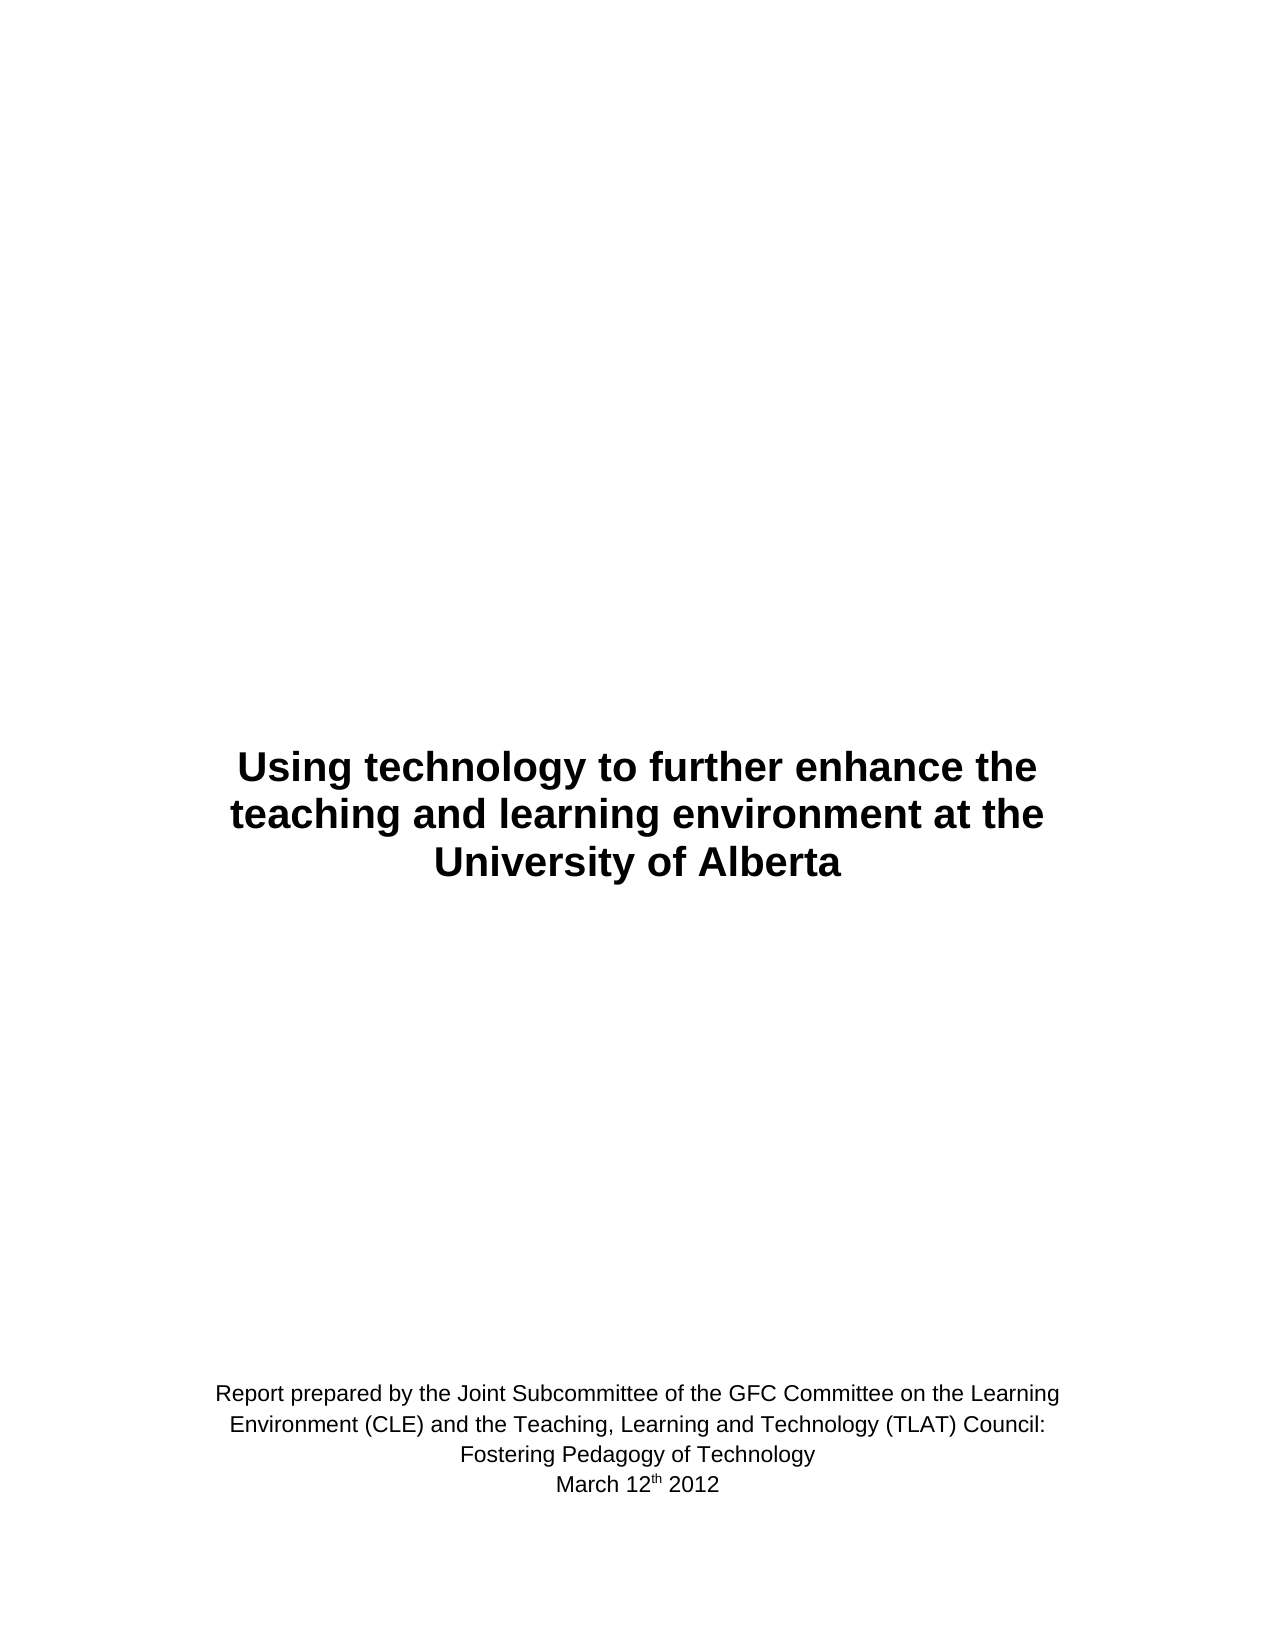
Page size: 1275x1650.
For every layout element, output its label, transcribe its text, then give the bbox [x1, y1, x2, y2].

text Fostering Pedagogy of Technology [150, 1441, 1125, 1467]
text Report prepared by the Joint Subcommittee of the GFC Committee on the Learning Environment (CLE) and the Teaching, Learning and Technology (TLAT) Council: [150, 1380, 1125, 1437]
text March 12th 2012 [150, 1471, 1125, 1497]
subtitle Using technology to further enhance the teaching and learning environment at the University of Alberta [150, 742, 1125, 886]
